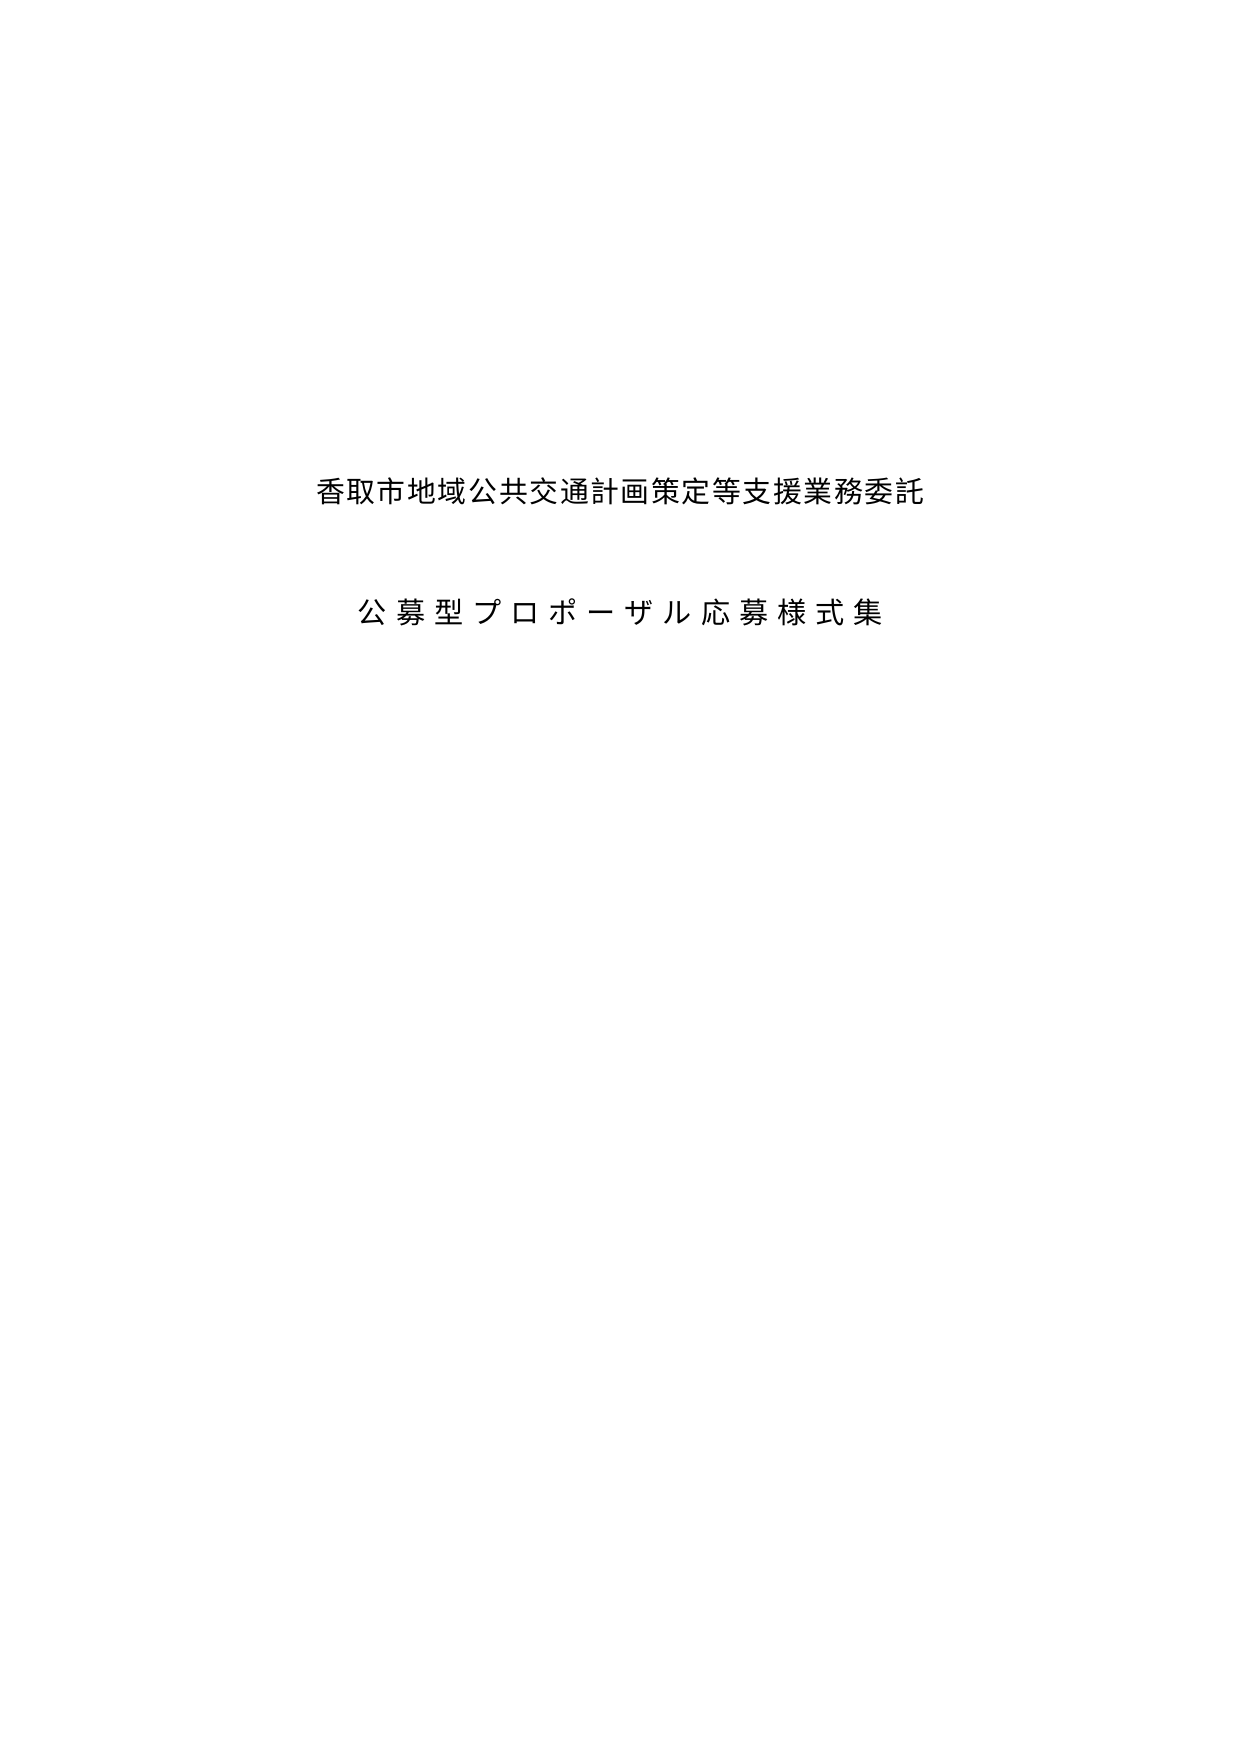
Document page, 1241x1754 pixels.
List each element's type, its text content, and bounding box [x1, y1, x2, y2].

text 香取市地域公共交通計画策定等支援業務委託 [148, 459, 1092, 520]
text 公募型プロポーザル応募様式集 [148, 581, 1092, 641]
